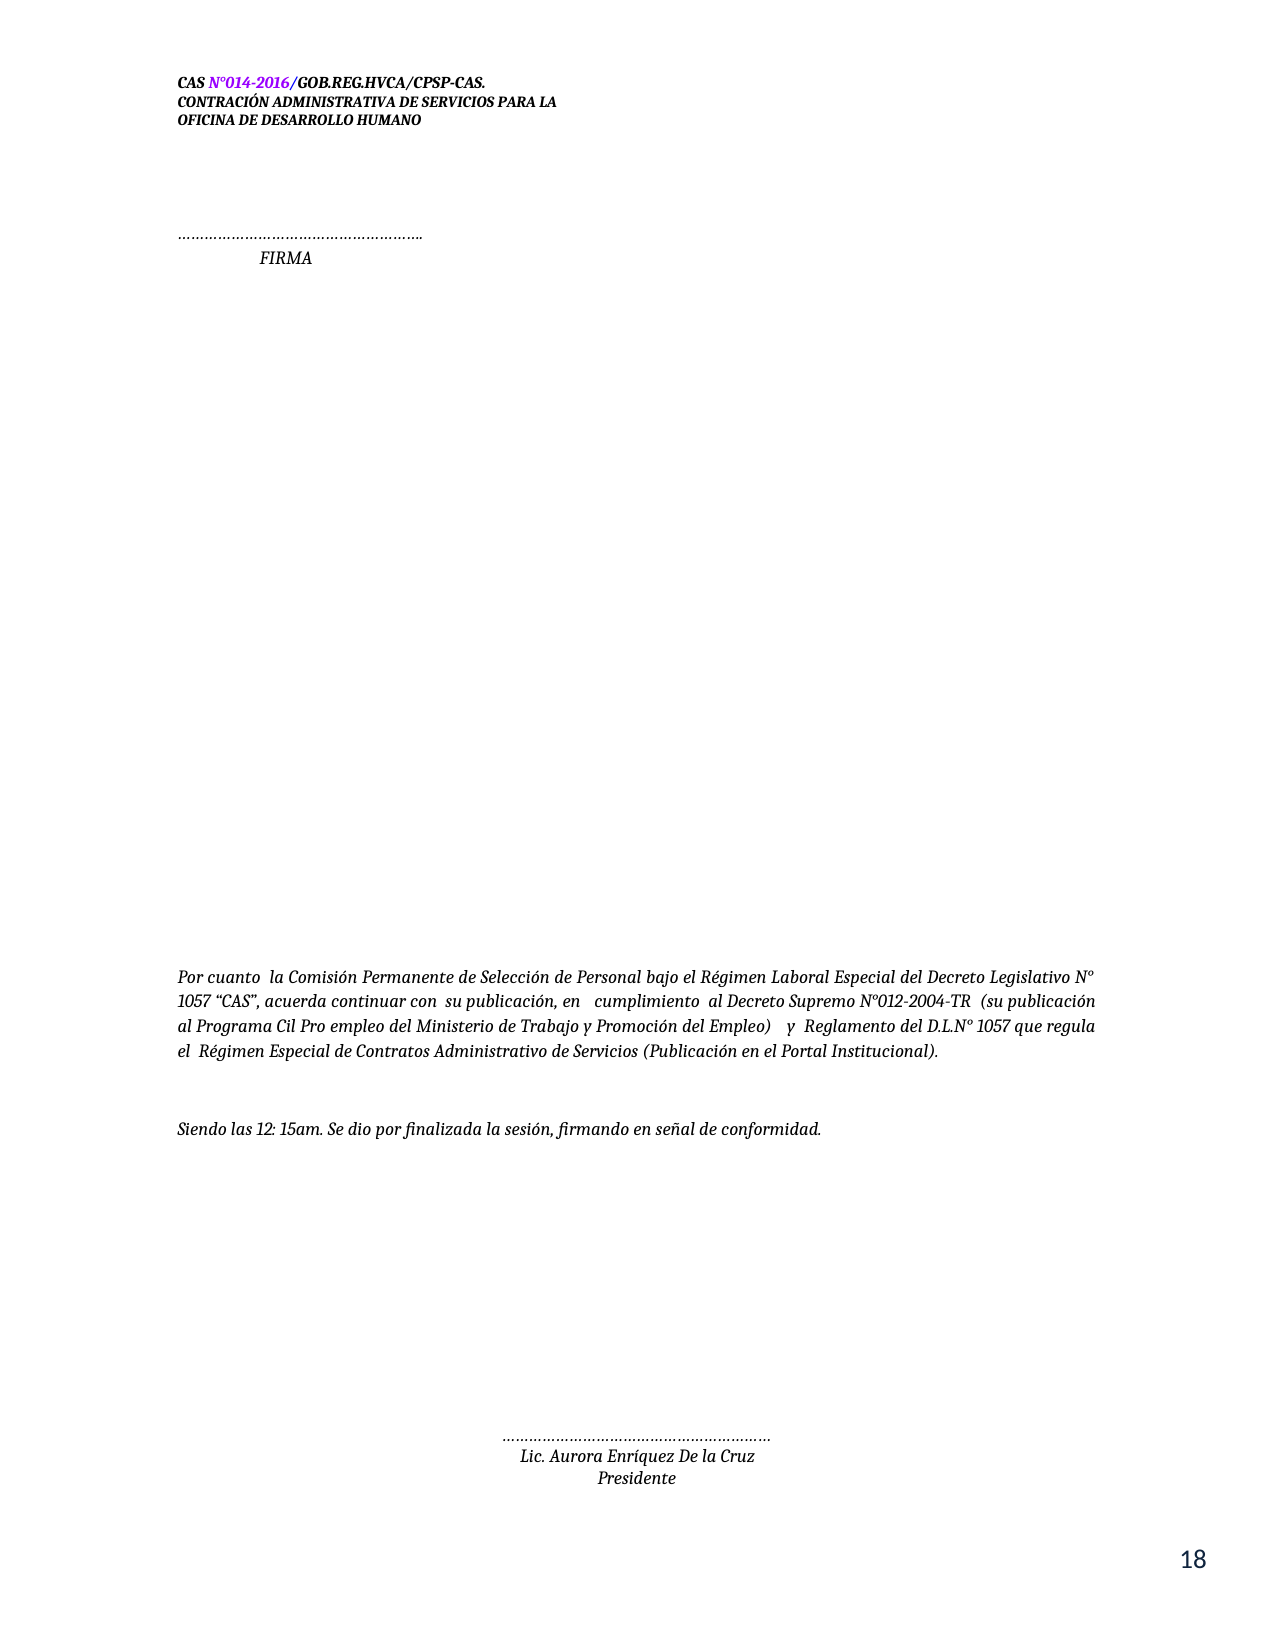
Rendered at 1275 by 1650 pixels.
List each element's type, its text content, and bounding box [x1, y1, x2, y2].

text FIRMA [177, 247, 1098, 269]
text …………………………………………………… [177, 1424, 1098, 1446]
text Siendo las 12: 15am. Se dio por finalizada la sesión, firmando en señal de conformidad. [177, 1118, 1098, 1140]
text ………………………………………………. [177, 222, 1098, 244]
text Presidente [177, 1467, 1098, 1489]
text Lic. Aurora Enríquez De la Cruz [177, 1446, 1098, 1467]
text Por cuanto la Comisión Permanente de Selección de Personal bajo el Régimen Laboral Especial del Decreto Legislativo N° 1057 “CAS”, acuerda continuar con su publicación, en cumplimiento al Decreto Supremo N°012-2004-TR (su publicación al Programa Cil Pro empleo del Ministerio de Trabajo y Promoción del Empleo) y Reglamento del D.L.N° 1057 que regula el Régimen Especial de Contratos Administrativo de Servicios (Publicación en el Portal Institucional). [177, 966, 1098, 1062]
